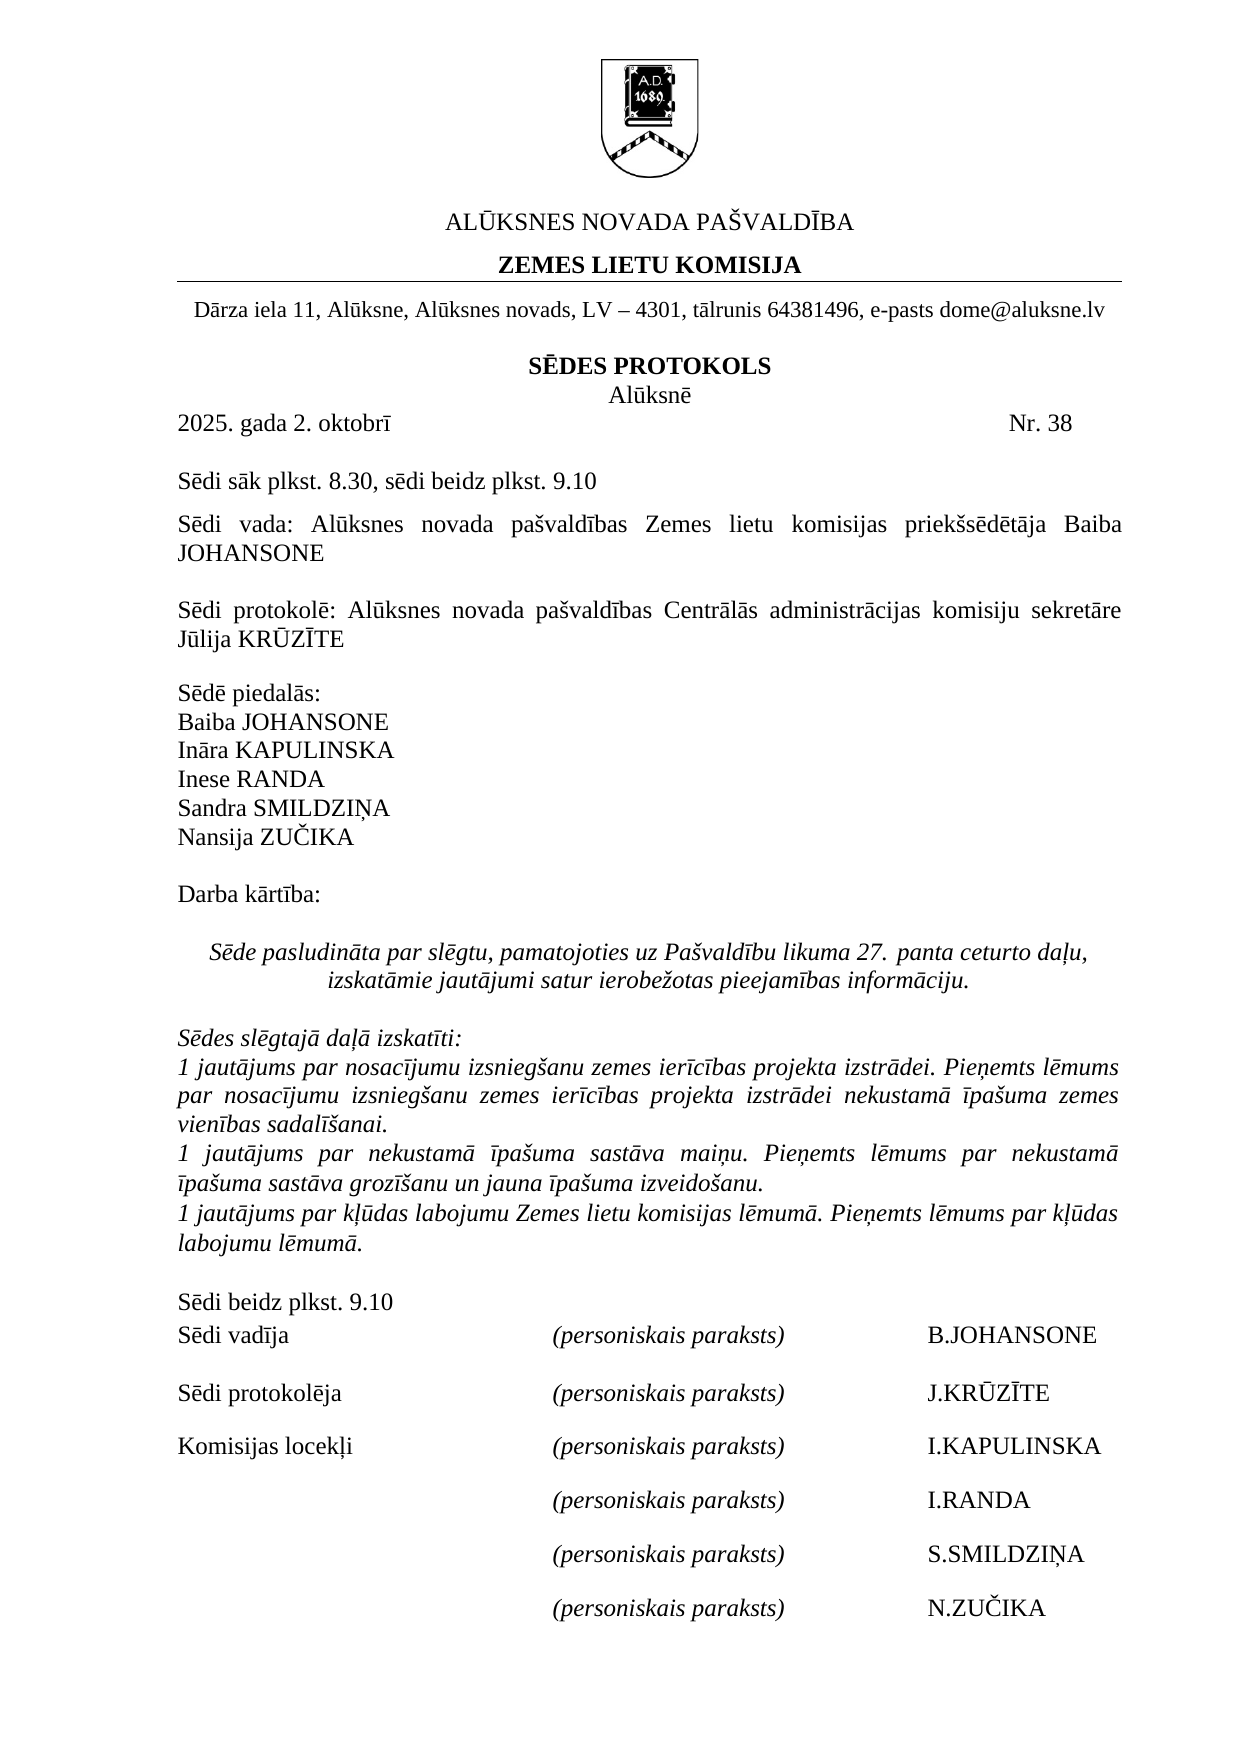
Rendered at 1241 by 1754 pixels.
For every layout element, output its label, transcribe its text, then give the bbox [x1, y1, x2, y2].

text Komisijas locekļi (personiskais paraksts) I.KAPULINSKA [177, 1431, 1122, 1460]
text Sēdi vadīja (personiskais paraksts) B.JOHANSONE [177, 1320, 1122, 1349]
text SĒDES PROTOKOLS [177, 351, 1122, 380]
text Sēdē piedalās: [177, 678, 1122, 707]
text Inese RANDA [177, 764, 1122, 793]
text 1 jautājums par kļūdas labojumu Zemes lietu komisijas lēmumā. Pieņemts lēmums par kļūdas labojumu lēmumā. [177, 1198, 1122, 1257]
text Sēde pasludināta par slēgtu, pamatojoties uz Pašvaldību likuma 27. panta ceturto daļu, izskatāmie jautājumi satur ierobežotas pieejamības informāciju. [177, 937, 1122, 994]
text Sēdi beidz plkst. 9.10 [177, 1287, 1122, 1316]
text 2025. gada 2. oktobrī Nr. 38 [177, 408, 1122, 437]
text Dārza iela 11, Alūksne, Alūksnes novads, LV – 4301, tālrunis 64381496, e-pasts dome@aluksne.lv [177, 296, 1122, 322]
text ALŪKSNES NOVADA PAŠVALDĪBA [177, 207, 1122, 235]
text 1 jautājums par nosacījumu izsniegšanu zemes ierīcības projekta izstrādei. Pieņemts lēmums par nosacījumu izsniegšanu zemes ierīcības projekta izstrādei nekustamā īpašuma zemes vienības sadalīšanai. [177, 1052, 1122, 1138]
text Baiba JOHANSONE [177, 707, 1122, 735]
text Alūksnē [177, 380, 1122, 408]
text (personiskais paraksts) I.RANDA [477, 1485, 1122, 1514]
text Nansija ZUČIKA [177, 822, 1122, 850]
text Ināra KAPULINSKA [177, 735, 1122, 764]
text Sandra SMILDZIŅA [177, 793, 1122, 822]
text Darba kārtība: [177, 879, 1122, 908]
text 1 jautājums par nekustamā īpašuma sastāva maiņu. Pieņemts lēmums par nekustamā īpašuma sastāva grozīšanu un jauna īpašuma izveidošanu. [177, 1138, 1122, 1197]
text Sēdi sāk plkst. 8.30, sēdi beidz plkst. 9.10 [177, 466, 1122, 495]
text (personiskais paraksts) N.ZUČIKA [552, 1593, 1122, 1621]
text Sēdes slēgtajā daļā izskatīti: [177, 1023, 1122, 1052]
text ZEMES LIETU KOMISIJA [177, 250, 1122, 281]
picture [601, 59, 699, 178]
text Sēdi protokolēja (personiskais paraksts) J.KRŪZĪTE [177, 1378, 1122, 1406]
text Sēdi protokolē: Alūksnes novada pašvaldības Centrālās administrācijas komisiju sekretāre Jūlija KRŪZĪTE [177, 595, 1122, 653]
text Sēdi vada: Alūksnes novada pašvaldības Zemes lietu komisijas priekšsēdētāja Baiba JOHANSONE [177, 509, 1122, 567]
text (personiskais paraksts) S.SMILDZIŅA [552, 1539, 1122, 1568]
